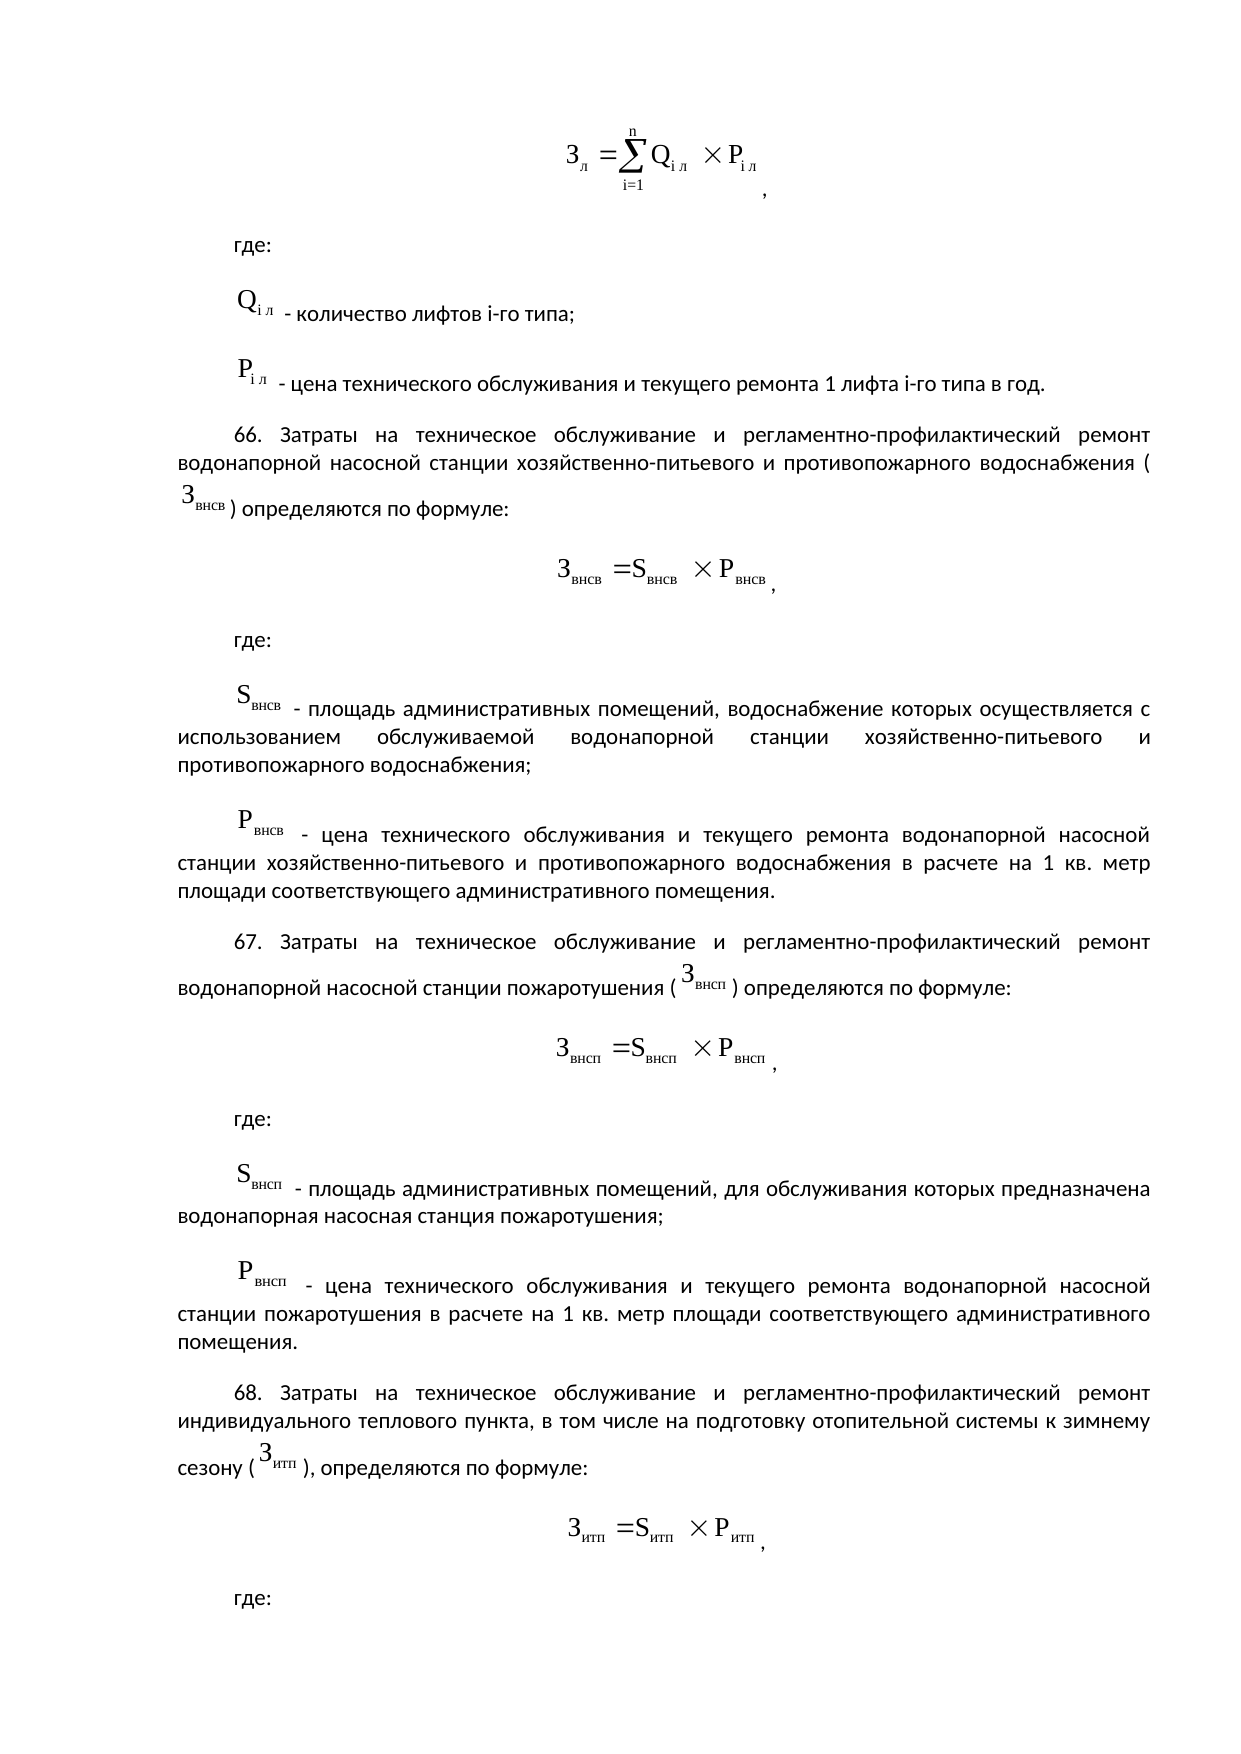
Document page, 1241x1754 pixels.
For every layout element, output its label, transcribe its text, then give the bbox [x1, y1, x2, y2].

text - цена технического обслуживания и текущего ремонта 1 лифта i-го типа в год. [177, 350, 1152, 397]
text - площадь административных помещений, для обслуживания которых предназначена водонапорная насосная станция пожаротушения; [177, 1155, 1152, 1230]
text 67. Затраты на техническое обслуживание и регламентно-профилактический ремонт водонапорной насосной станции пожаротушения () определяются по формуле: [177, 927, 1152, 1002]
text - цена технического обслуживания и текущего ремонта водонапорной насосной станции хозяйственно-питьевого и противопожарного водоснабжения в расчете на 1 кв. метр площади соответствующего административного помещения. [177, 801, 1152, 904]
text где: [177, 1583, 1152, 1611]
text 68. Затраты на техническое обслуживание и регламентно-профилактический ремонт индивидуального теплового пункта, в том числе на подготовку отопительной системы к зимнему сезону (), определяются по формуле: [177, 1378, 1152, 1481]
text , [177, 550, 1152, 597]
text , [177, 118, 1152, 202]
text - цена технического обслуживания и текущего ремонта водонапорной насосной станции пожаротушения в расчете на 1 кв. метр площади соответствующего административного помещения. [177, 1253, 1152, 1355]
text - количество лифтов i-го типа; [177, 281, 1152, 327]
text - площадь административных помещений, водоснабжение которых осуществляется с использованием обслуживаемой водонапорной станции хозяйственно-питьевого и противопожарного водоснабжения; [177, 676, 1152, 778]
text , [177, 1509, 1152, 1555]
text где: [177, 1104, 1152, 1132]
text где: [177, 625, 1152, 653]
text 66. Затраты на техническое обслуживание и регламентно-профилактический ремонт водонапорной насосной станции хозяйственно-питьевого и противопожарного водоснабжения () определяются по формуле: [177, 420, 1152, 522]
text , [177, 1029, 1152, 1076]
text где: [177, 230, 1152, 258]
